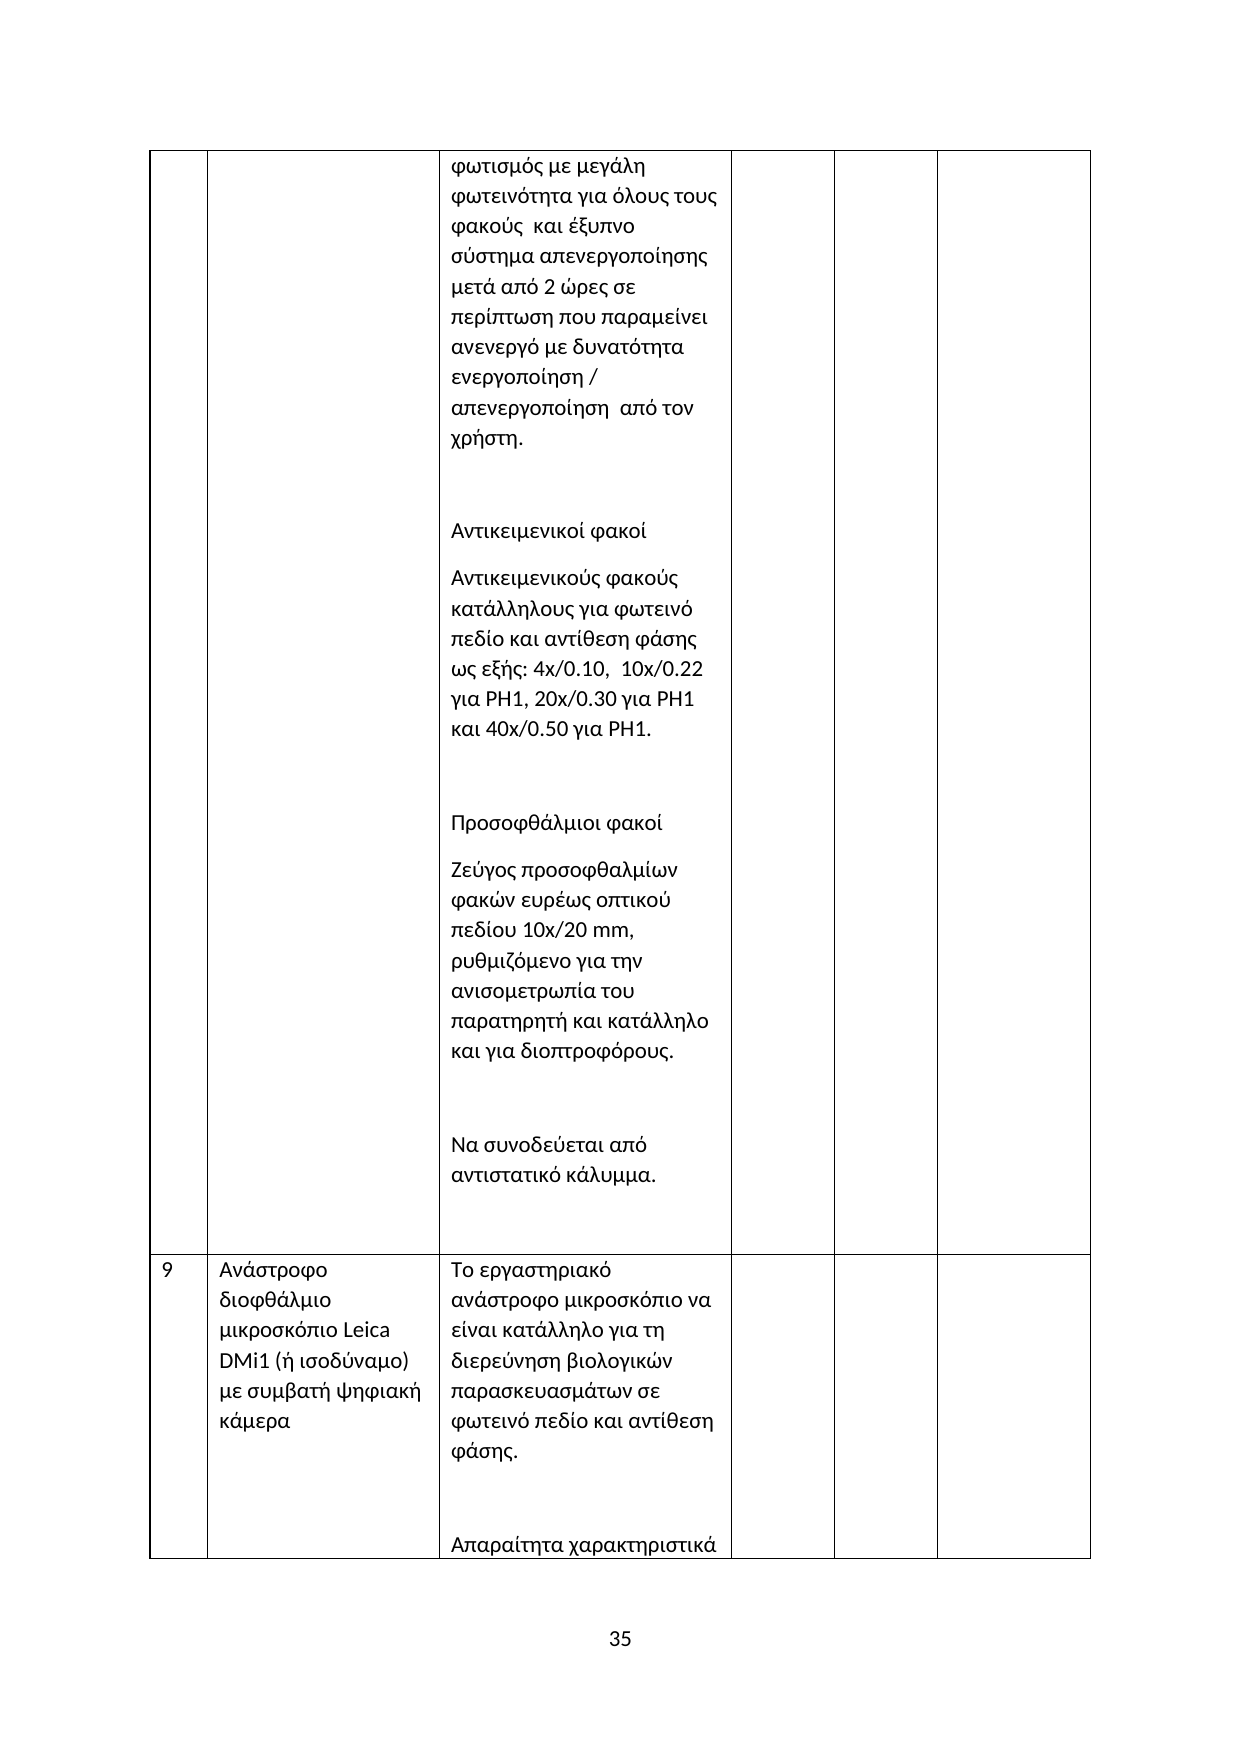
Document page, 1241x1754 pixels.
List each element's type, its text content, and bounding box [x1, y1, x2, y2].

table_cell [938, 151, 1090, 1254]
table_cell [835, 1255, 937, 1558]
table_cell 9 [151, 1255, 207, 1558]
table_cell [440, 1255, 731, 1558]
table_cell [732, 151, 834, 1254]
table_cell 8 [151, 151, 207, 1254]
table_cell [208, 151, 439, 1254]
table_cell [835, 151, 937, 1254]
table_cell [440, 151, 731, 1254]
table_cell [938, 1255, 1090, 1558]
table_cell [208, 1255, 439, 1558]
table_cell [732, 1255, 834, 1558]
